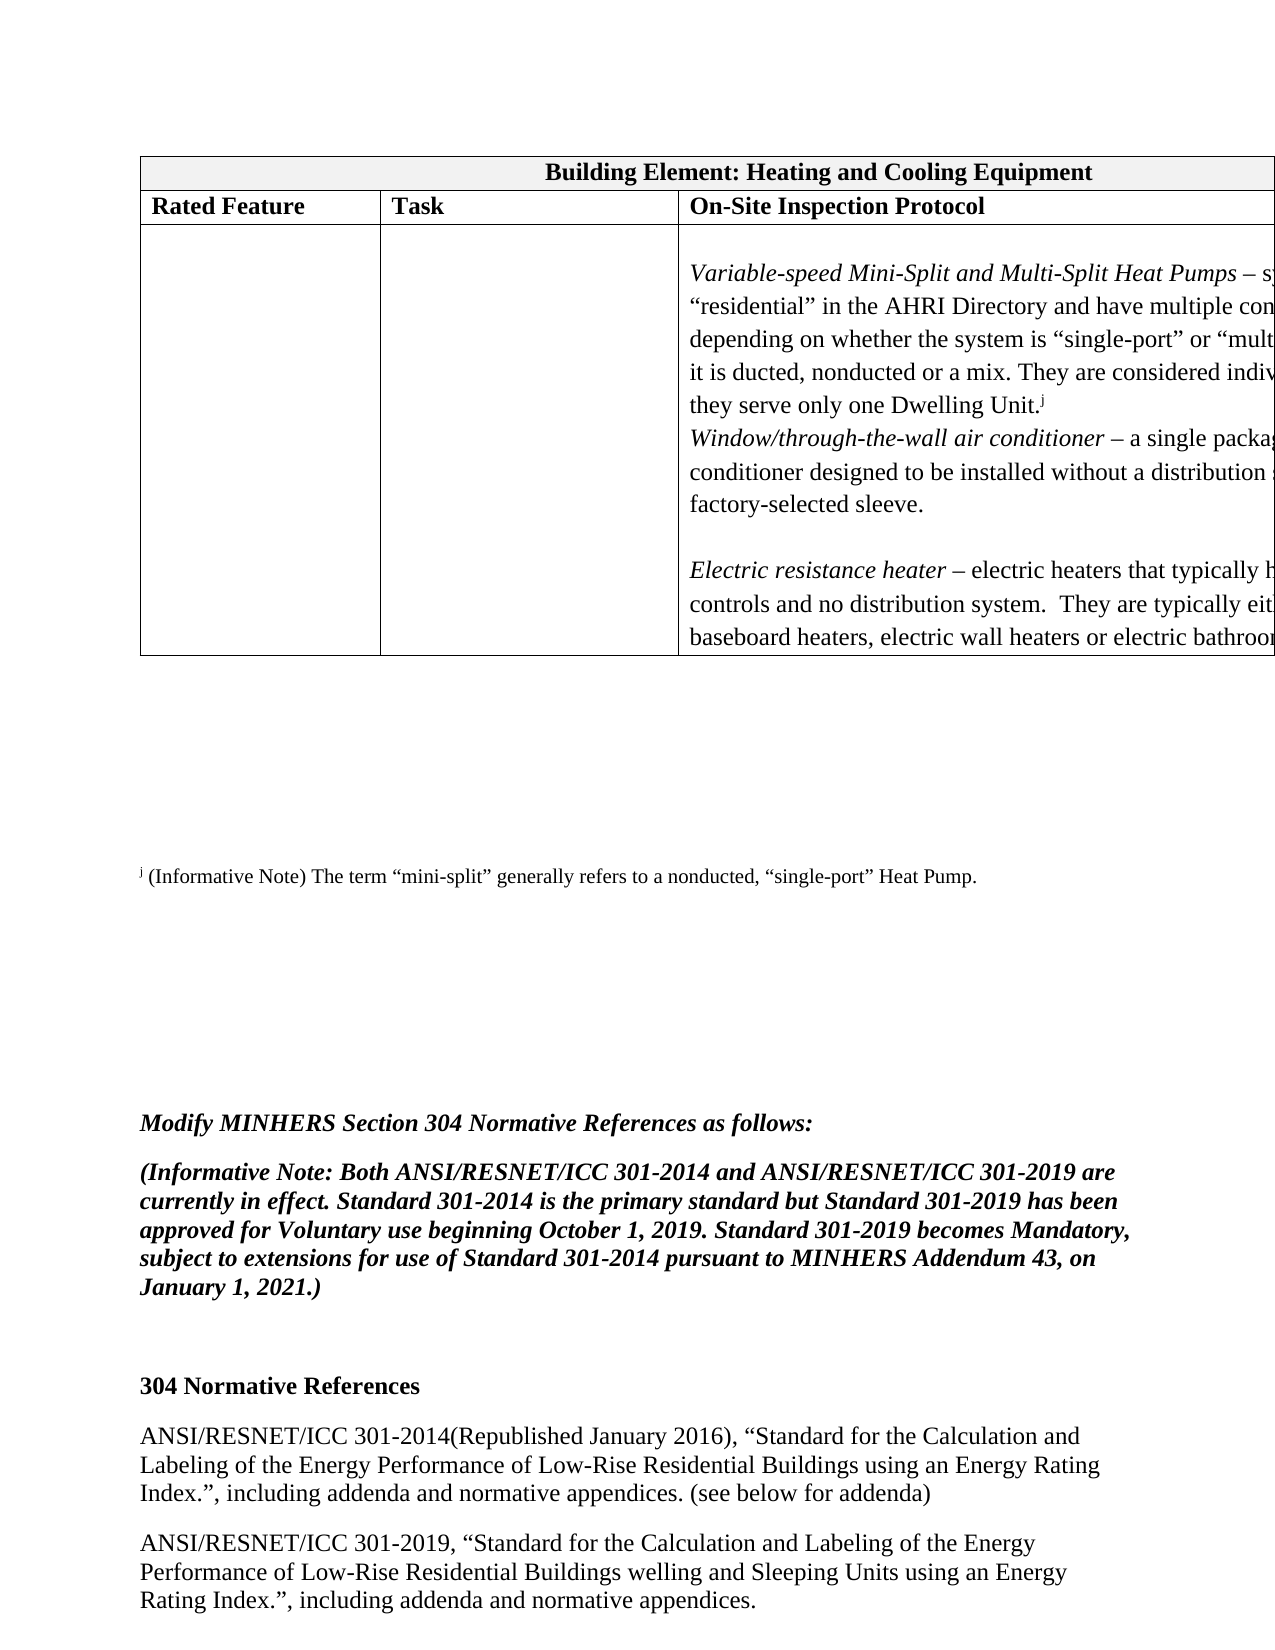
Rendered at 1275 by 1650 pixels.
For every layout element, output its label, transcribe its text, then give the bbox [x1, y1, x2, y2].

subtitle Modify MINHERS Section 304 Normative References as follows: [139, 1108, 1135, 1136]
subtitle (Informative Note: Both ANSI/RESNET/ICC 301-2014 and ANSI/RESNET/ICC 301-2019 are currently in effect. Standard 301-2014 is the primary standard but Standard 301-2019 has been approved for Voluntary use beginning October 1, 2019. Standard 301-2019 becomes Mandatory, subject to extensions for use of Standard 301-2014 pursuant to MINHERS Addendum 43, on January 1, 2021.) [139, 1157, 1135, 1301]
table_cell Rated Feature [141, 191, 380, 224]
subtitle ANSI/RESNET/ICC 301-2014(Republished January 2016), “Standard for the Calculation and Labeling of the Energy Performance of Low-Rise Residential Buildings using an Energy Rating Index.”, including addenda and normative appendices. (see below for addenda) [139, 1421, 1135, 1507]
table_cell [381, 225, 678, 655]
subtitle j (Informative Note) The term “mini-split” generally refers to a nonducted, “single-port” Heat Pump. [139, 864, 1135, 888]
subtitle ANSI/RESNET/ICC 301-2019, “Standard for the Calculation and Labeling of the Energy Performance of Low-Rise Residential Buildings welling and Sleeping Units using an Energy Rating Index.”, including addenda and normative appendices. [139, 1528, 1135, 1614]
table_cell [679, 225, 1274, 655]
table_cell Task [381, 191, 678, 224]
subtitle 304 Normative References [139, 1371, 1135, 1400]
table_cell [141, 225, 380, 655]
table_cell On-Site Inspection Protocol [679, 191, 1274, 224]
table_header Building Element: Heating and Cooling Equipment [141, 157, 1274, 190]
